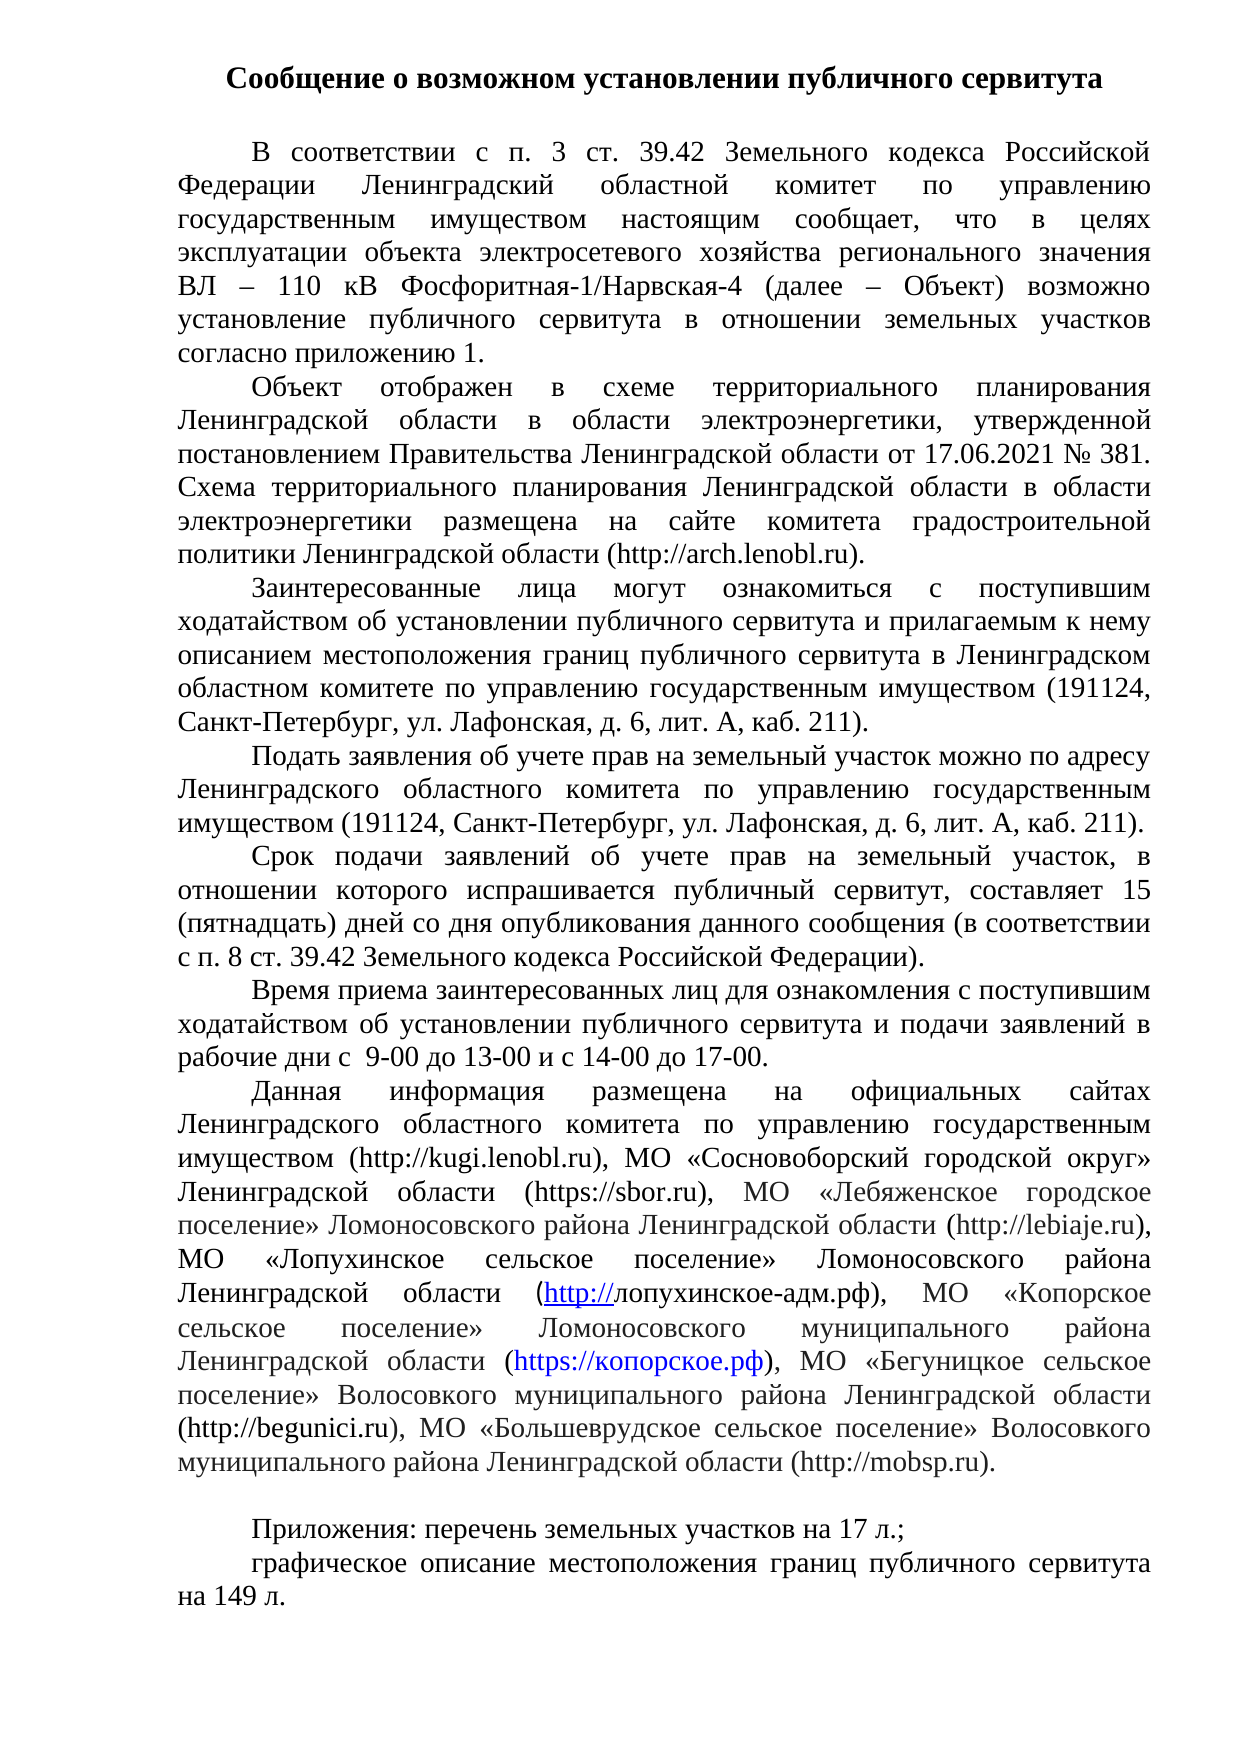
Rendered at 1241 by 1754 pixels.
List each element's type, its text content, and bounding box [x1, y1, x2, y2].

text Объект отображен в схеме территориального планирования Ленинградской области в области электроэнергетики, утвержденной постановлением Правительства Ленинградской области от 17.06.2021 № 381. Схема территориального планирования Ленинградской области в области электроэнергетики размещена на сайте комитета градостроительной политики Ленинградской области (http://arch.lenobl.ru). [177, 369, 1152, 570]
text Данная информация размещена на официальных сайтах Ленинградского областного комитета по управлению государственным имуществом (http://kugi.lenobl.ru), МО «Сосновоборский городской округ» Ленинградской области (https://sbor.ru), МО «Лебяженское городское поселение» Ломоносовского района Ленинградской области (http://lebiaje.ru), МО «Лопухинское сельское поселение» Ломоносовского района Ленинградской области (http://лопухинское-адм.рф), МО «Копорское сельское поселение» Ломоносовского муниципального района Ленинградской области (https://копорское.рф), МО «Бегуницкое сельское поселение» Волосовкого муниципального района Ленинградской области (http://begunici.ru), МО «Большеврудское сельское поселение» Волосовкого муниципального района Ленинградской области (http://mobsp.ru). [177, 1073, 1152, 1478]
text Заинтересованные лица могут ознакомиться с поступившим ходатайством об установлении публичного сервитута и прилагаемым к нему описанием местоположения границ публичного сервитута в Ленинградском областном комитете по управлению государственным имуществом (191124, Санкт-Петербург, ул. Лафонская, д. 6, лит. А, каб. 211). [177, 570, 1152, 738]
text Подать заявления об учете прав на земельный участок можно по адресу Ленинградского областного комитета по управлению государственным имуществом (191124, Санкт-Петербург, ул. Лафонская, д. 6, лит. А, каб. 211). [177, 738, 1152, 838]
text Срок подачи заявлений об учете прав на земельный участок, в отношении которого испрашивается публичный сервитут, составляет 15 (пятнадцать) дней со дня опубликования данного сообщения (в соответствии с п. 8 ст. 39.42 Земельного кодекса Российской Федерации). [177, 838, 1152, 972]
text Сообщение о возможном установлении публичного сервитута [177, 59, 1152, 95]
text графическое описание местоположения границ публичного сервитута на 149 л. [177, 1545, 1152, 1612]
text Приложения: перечень земельных участков на 17 л.; [177, 1511, 1152, 1545]
text Время приема заинтересованных лиц для ознакомления с поступившим ходатайством об установлении публичного сервитута и подачи заявлений в рабочие дни с 9-00 до 13-00 и с 14-00 до 17-00. [177, 972, 1152, 1073]
text В соответствии с п. 3 ст. 39.42 Земельного кодекса Российской Федерации Ленинградский областной комитет по управлению государственным имуществом настоящим сообщает, что в целях эксплуатации объекта электросетевого хозяйства регионального значения ВЛ – 110 кВ Фосфоритная-1/Нарвская-4 (далее – Объект) возможно установление публичного сервитута в отношении земельных участков согласно приложению 1. [177, 134, 1152, 369]
